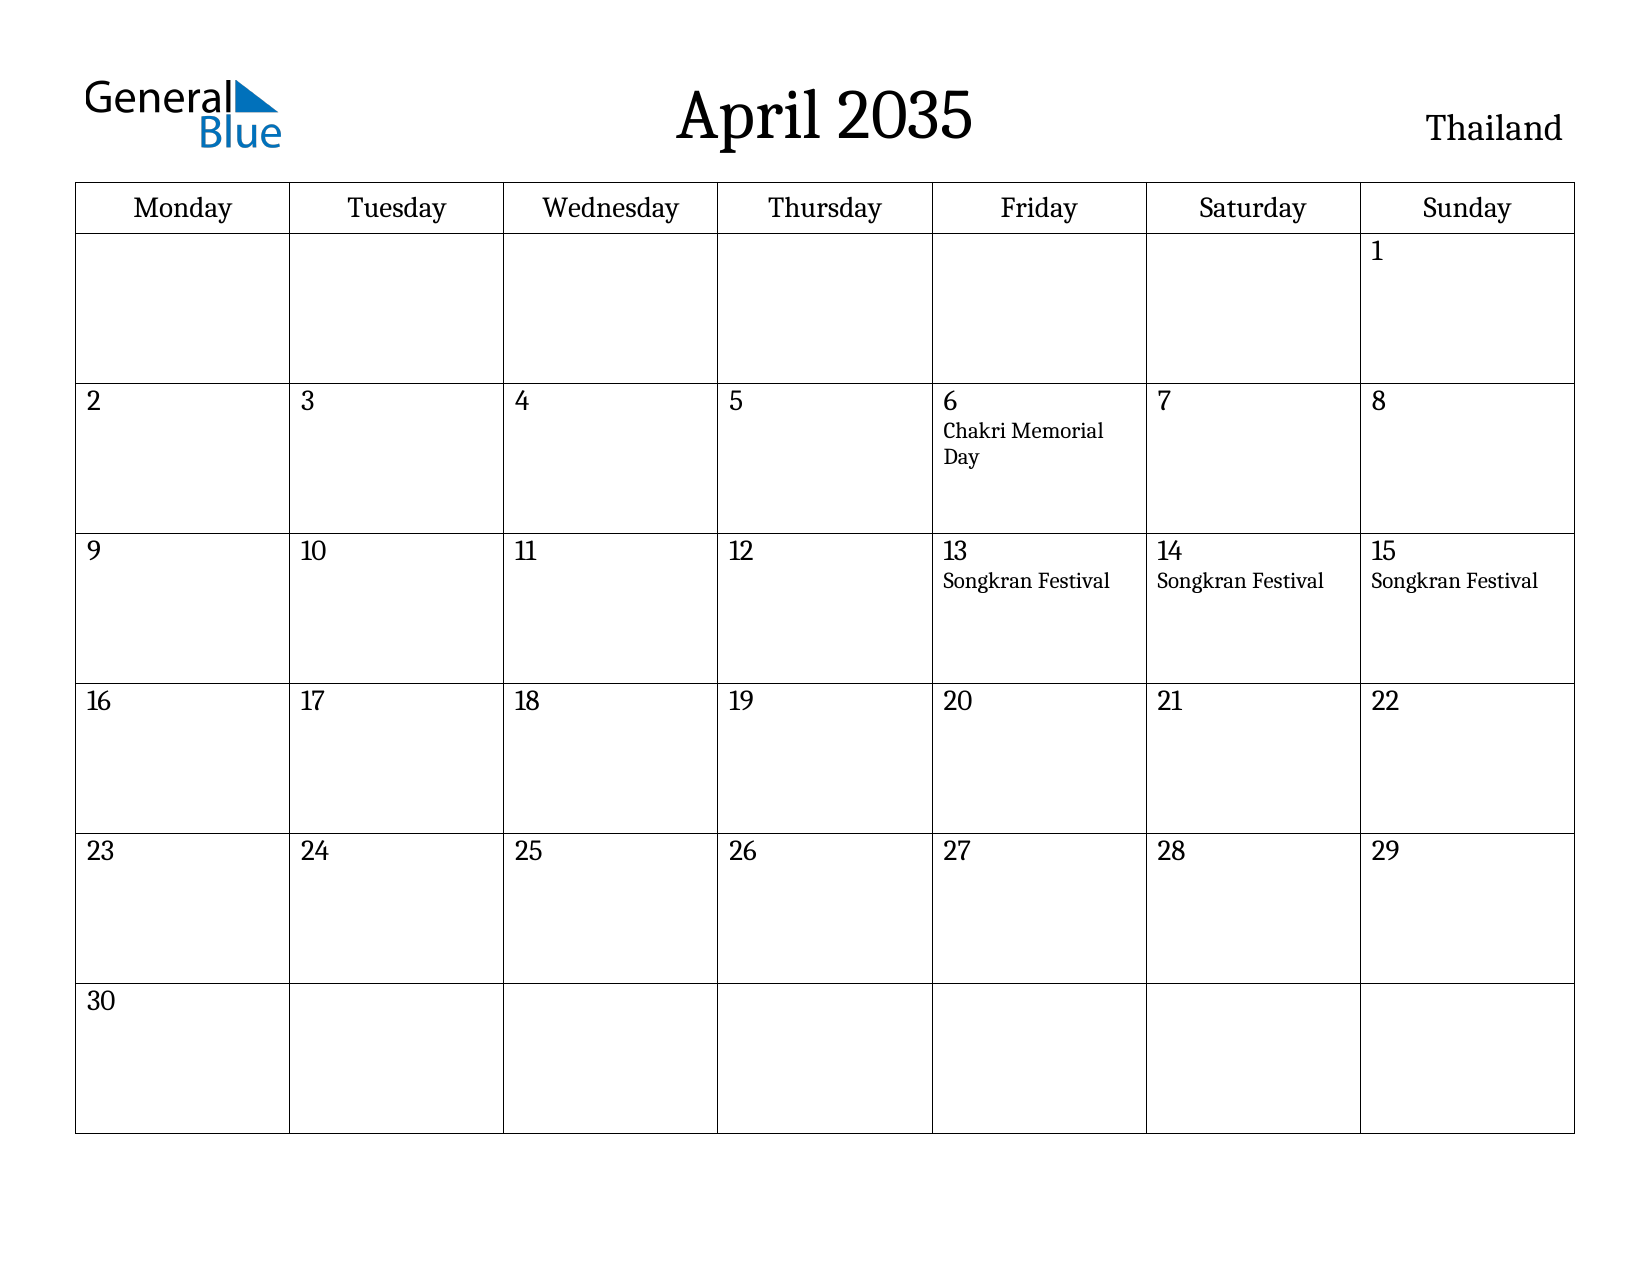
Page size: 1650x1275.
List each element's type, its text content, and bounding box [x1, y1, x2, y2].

table_cell [504, 234, 717, 267]
table_cell Wednesday [504, 183, 717, 233]
table_cell [1147, 1018, 1360, 1133]
table_cell 23 [76, 834, 289, 867]
table_cell [1147, 717, 1360, 833]
table_cell 20 [933, 684, 1146, 717]
table_cell [504, 567, 717, 683]
table_cell [76, 417, 289, 533]
table_cell Songkran Festival [933, 567, 1146, 683]
table_cell [933, 868, 1146, 983]
table_header [76, 75, 503, 182]
table_cell [1147, 984, 1360, 1017]
table_cell [1361, 984, 1574, 1017]
table_cell Chakri Memorial Day [933, 417, 1146, 533]
table_cell [718, 868, 932, 983]
table_cell 16 [76, 684, 289, 717]
table_cell 12 [718, 534, 932, 567]
table_cell 4 [504, 384, 717, 417]
table_cell [290, 234, 503, 267]
table_cell [504, 267, 717, 383]
table_cell [76, 567, 289, 683]
table_cell [76, 1018, 289, 1133]
table_cell [290, 868, 503, 983]
table_cell 17 [290, 684, 503, 717]
table_cell [933, 717, 1146, 833]
picture [86, 80, 281, 148]
table_cell [933, 234, 1146, 267]
table_cell [1147, 267, 1360, 383]
table_cell Sunday [1361, 183, 1574, 233]
table_cell [76, 267, 289, 383]
table_cell [1147, 234, 1360, 267]
table_cell [290, 417, 503, 533]
table_cell [504, 717, 717, 833]
table_cell [1361, 717, 1574, 833]
table_cell 19 [718, 684, 932, 717]
table_cell 14 [1147, 534, 1360, 567]
table_header Thailand [1146, 75, 1574, 182]
table_cell 25 [504, 834, 717, 867]
table_cell [718, 417, 932, 533]
table_cell [290, 267, 503, 383]
table_cell [76, 868, 289, 983]
table_cell [933, 984, 1146, 1017]
table_cell 8 [1361, 384, 1574, 417]
table_cell 2 [76, 384, 289, 417]
table_cell [290, 984, 503, 1017]
table_cell 9 [76, 534, 289, 567]
table_cell [1361, 267, 1574, 383]
table_cell Thursday [718, 183, 932, 233]
table_cell Friday [933, 183, 1146, 233]
table_cell [718, 567, 932, 683]
table_cell Songkran Festival [1361, 567, 1574, 683]
table_cell 26 [718, 834, 932, 867]
table_cell 21 [1147, 684, 1360, 717]
table_cell Monday [76, 183, 289, 233]
table_cell 1 [1361, 234, 1574, 267]
table_cell Songkran Festival [1147, 567, 1360, 683]
table_cell [1361, 868, 1574, 983]
table_cell [76, 717, 289, 833]
table_cell [504, 417, 717, 533]
table_cell 18 [504, 684, 717, 717]
table_cell [1147, 868, 1360, 983]
table_cell [504, 1018, 717, 1133]
table_cell 10 [290, 534, 503, 567]
table_cell [290, 567, 503, 683]
table_cell [718, 234, 932, 267]
table_cell 7 [1147, 384, 1360, 417]
table_cell [1361, 417, 1574, 533]
table_cell [504, 868, 717, 983]
table_cell [718, 717, 932, 833]
table_cell [76, 234, 289, 267]
table_cell [1147, 417, 1360, 533]
table_cell Tuesday [290, 183, 503, 233]
table_cell 24 [290, 834, 503, 867]
table_cell [718, 1018, 932, 1133]
table_cell [718, 984, 932, 1017]
table_cell [504, 984, 717, 1017]
table_cell 22 [1361, 684, 1574, 717]
table_cell 6 [933, 384, 1146, 417]
table_cell 28 [1147, 834, 1360, 867]
table_cell 3 [290, 384, 503, 417]
table_cell 27 [933, 834, 1146, 867]
table_cell 13 [933, 534, 1146, 567]
table_header April 2035 [504, 75, 1146, 182]
table_cell 5 [718, 384, 932, 417]
table_cell [290, 1018, 503, 1133]
table_cell 11 [504, 534, 717, 567]
table_cell 29 [1361, 834, 1574, 867]
table_cell 30 [76, 984, 289, 1017]
table_cell [290, 717, 503, 833]
table_cell [933, 267, 1146, 383]
table_cell [1361, 1018, 1574, 1133]
table_cell Saturday [1147, 183, 1360, 233]
table_cell 15 [1361, 534, 1574, 567]
table_cell [933, 1018, 1146, 1133]
table_cell [718, 267, 932, 383]
